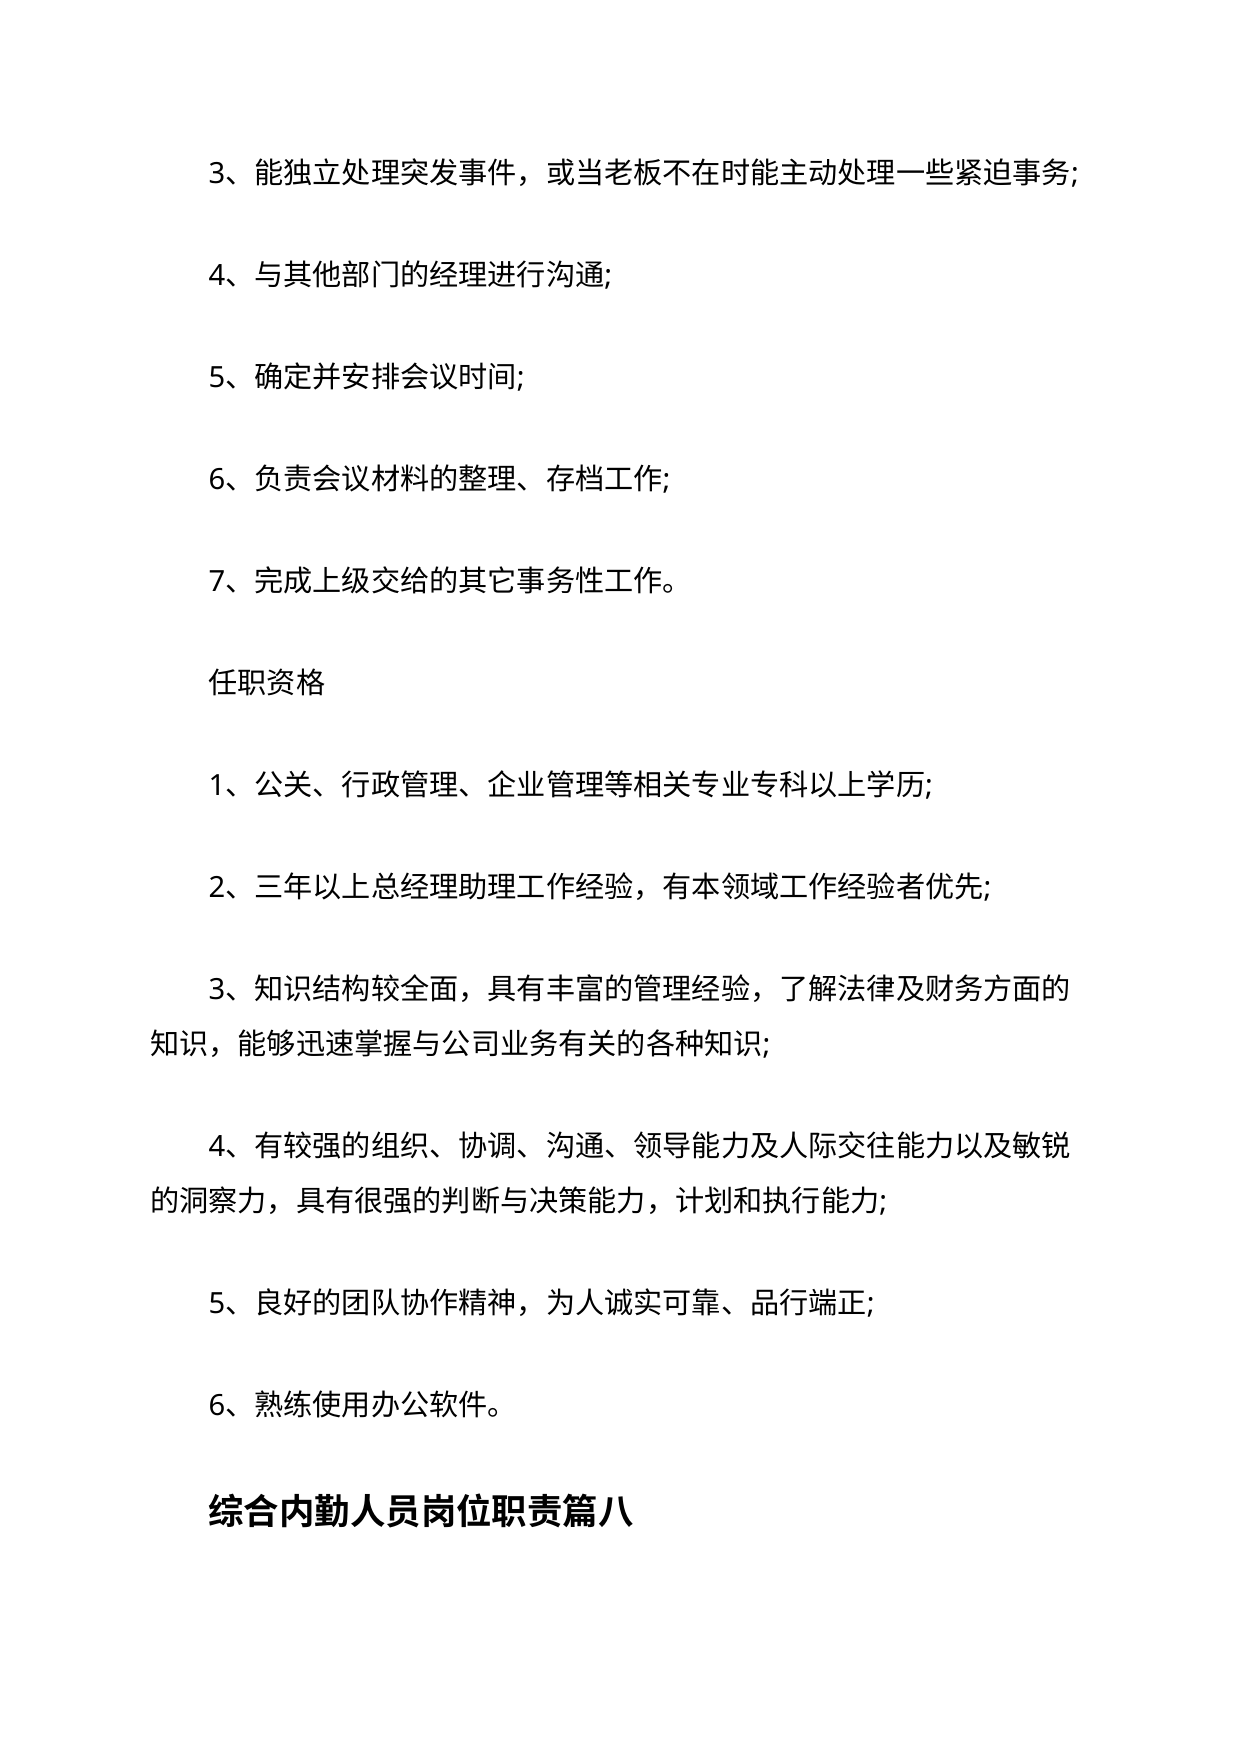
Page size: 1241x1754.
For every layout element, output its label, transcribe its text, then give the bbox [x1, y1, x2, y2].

text 2、三年以上总经理助理工作经验，有本领域工作经验者优先; [150, 864, 1090, 906]
text 5、确定并安排会议时间; [150, 354, 1090, 396]
text 3、能独立处理突发事件，或当老板不在时能主动处理一些紧迫事务; [150, 150, 1090, 192]
text 7、完成上级交给的其它事务性工作。 [150, 558, 1090, 600]
text 4、有较强的组织、协调、沟通、领导能力及人际交往能力以及敏锐的洞察力，具有很强的判断与决策能力，计划和执行能力; [150, 1123, 1090, 1220]
text 任职资格 [150, 660, 1090, 702]
text 6、熟练使用办公软件。 [150, 1382, 1090, 1424]
text 5、良好的团队协作精神，为人诚实可靠、品行端正; [150, 1279, 1090, 1322]
text 4、与其他部门的经理进行沟通; [150, 252, 1090, 294]
text 3、知识结构较全面，具有丰富的管理经验，了解法律及财务方面的知识，能够迅速掌握与公司业务有关的各种知识; [150, 966, 1090, 1063]
text 综合内勤人员岗位职责篇八 [150, 1483, 1090, 1535]
text 6、负责会议材料的整理、存档工作; [150, 456, 1090, 498]
text 1、公关、行政管理、企业管理等相关专业专科以上学历; [150, 762, 1090, 804]
